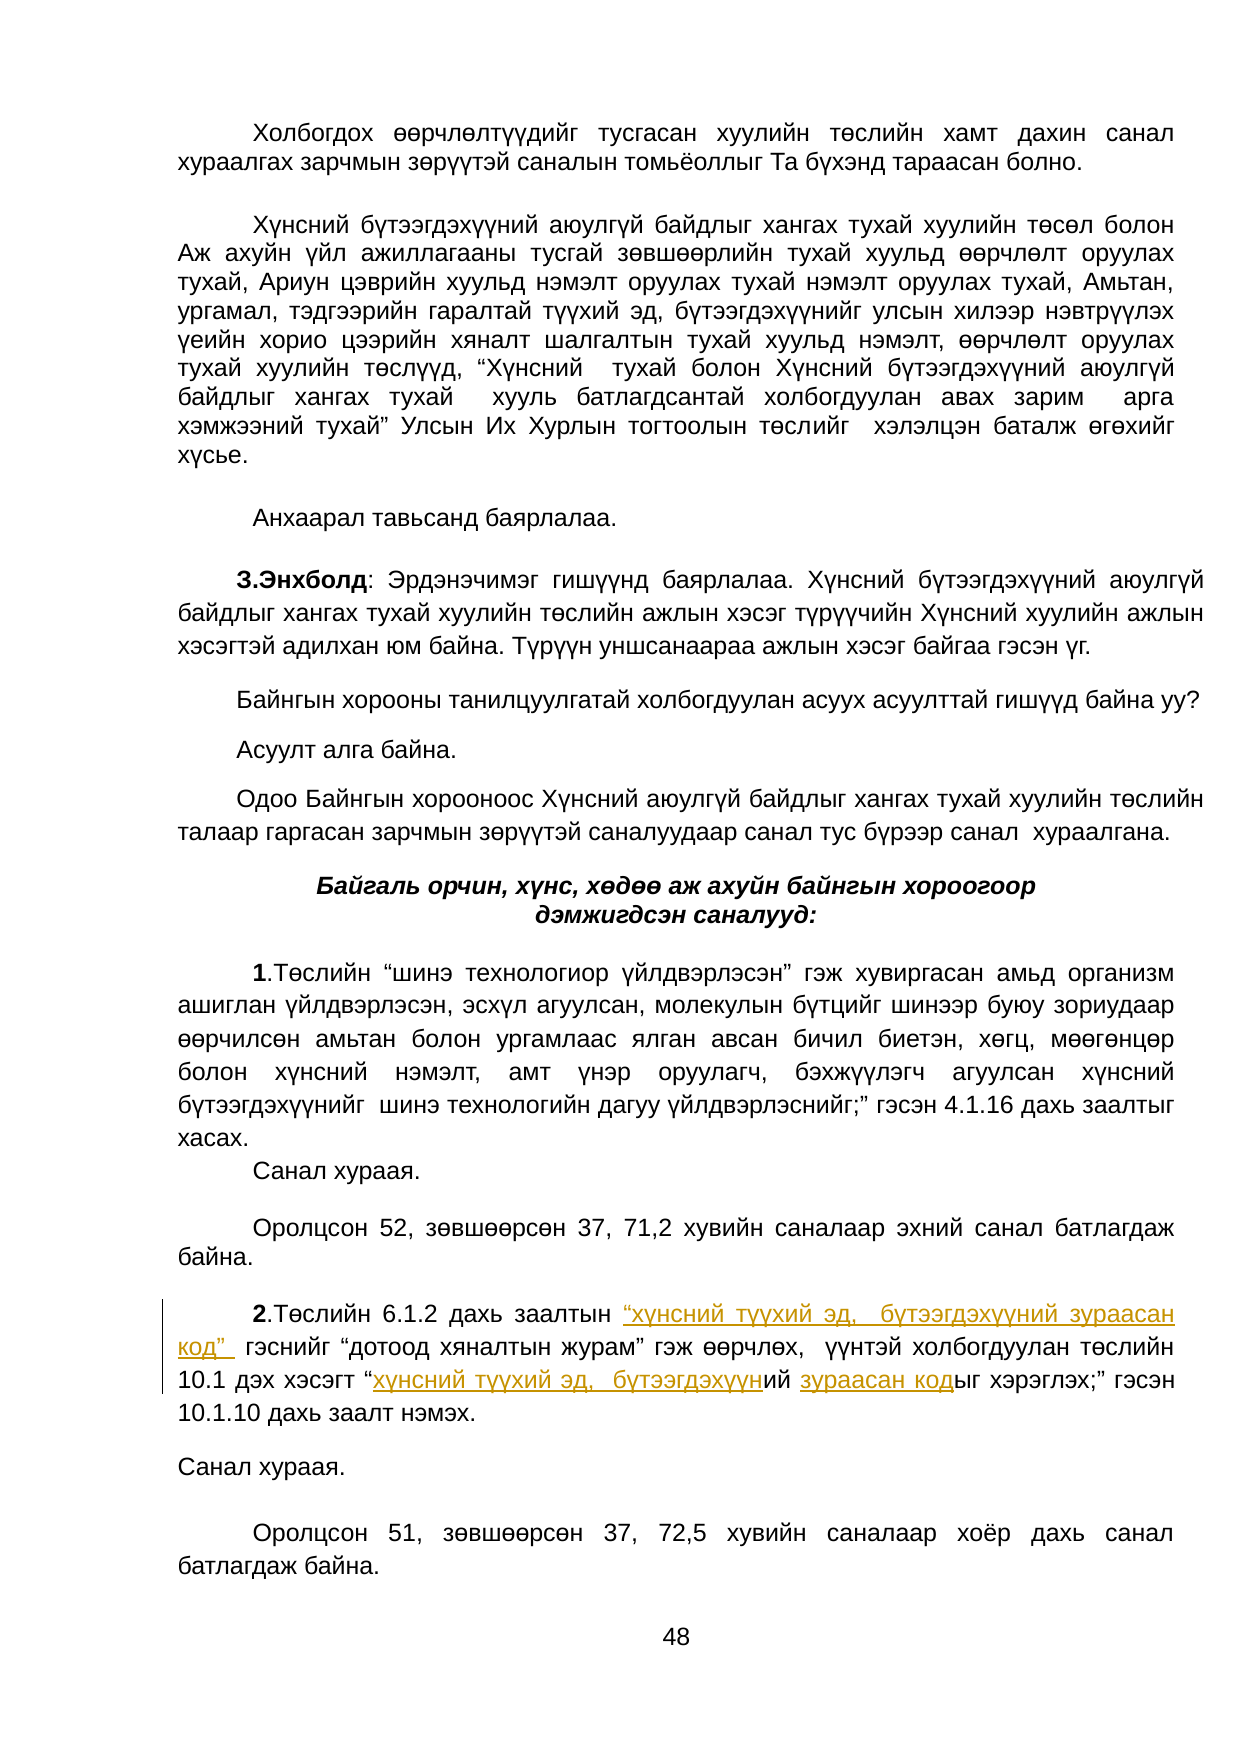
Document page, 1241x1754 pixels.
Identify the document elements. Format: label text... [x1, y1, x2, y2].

text Холбогдох өөрчлөлтүүдийг тусгасан хуулийн төслийн хамт дахин санал хураалгах зарчмын зөрүүтэй саналын томьёоллыг Та бүхэнд тараасан болно. [177, 118, 1175, 176]
text 2.Төслийн 6.1.2 дахь заалтын гэснийг “дотоод хяналтын журам” гэж өөрчлөх, үүнтэй холбогдуулан төслийн 10.1 дэх хэсэгт “ий ыг хэрэглэх;” гэсэн 10.1.10 дахь заалт нэмэх. [177, 1299, 1175, 1427]
text Санал хураая. [177, 1156, 1175, 1184]
text Асуулт алга байна. [177, 735, 1205, 763]
text Байгаль орчин, хүнс, хөдөө аж ахуйн байнгын хороогоор [177, 871, 1175, 900]
text Оролцсон 52, зөвшөөрсөн 37, 71,2 хувийн саналаар эхний санал батлагдаж байна. [177, 1213, 1175, 1271]
text дэмжигдсэн саналууд: [177, 900, 1175, 929]
text Анхаарал тавьсанд баярлалаа. [177, 502, 1175, 531]
text З.Энхболд: Эрдэнэчимэг гишүүнд баярлалаа. Хүнсний бүтээгдэхүүний аюулгүй байдлыг хангах тухай хуулийн төслийн ажлын хэсэг түрүүчийн Хүнсний хуулийн ажлын хэсэгтэй адилхан юм байна. Түрүүн уншсанаараа ажлын хэсэг байгаа гэсэн үг. [177, 565, 1205, 660]
text Оролцсон 51, зөвшөөрсөн 37, 72,5 хувийн саналаар хоёр дахь санал батлагдаж байна. [177, 1518, 1175, 1580]
text Одоо Байнгын хорооноос Хүнсний аюулгүй байдлыг хангах тухай хуулийн төслийн талаар гаргасан зарчмын зөрүүтэй саналуудаар санал тус бүрээр санал хураалгана. [177, 784, 1205, 846]
text Байнгын хорооны танилцуулгатай холбогдуулан асуух асуулттай гишүүд байна уу? [177, 685, 1205, 714]
text Хүнсний бүтээгдэхүүний аюулгүй байдлыг хангах тухай хуулийн төсөл болон Аж ахуйн үйл ажиллагааны тусгай зөвшөөрлийн тухай хуульд өөрчлөлт оруулах тухай, Ариун цэврийн хуульд нэмэлт оруулах тухай нэмэлт оруулах тухай, Амьтан, ургамал, тэдгээрийн гаралтай түүхий эд, бүтээгдэхүүнийг улсын хилээр нэвтрүүлэх үеийн хорио цээрийн хяналт шалгалтын тухай хуульд нэмэлт, өөрчлөлт оруулах тухай хуулийн төслүүд, “Хүнсний тухай болон Хүнсний бүтээгдэхүүний аюулгүй байдлыг хангах тухай хууль батлагдсантай холбогдуулан авах зарим арга хэмжээний тухай” Улсын Их Хурлын тогтоолын төслийг хэлэлцэн баталж өгөхийг хүсье. [177, 210, 1175, 468]
text 1.Төслийн “шинэ технологиор үйлдвэрлэсэн” гэж хувиргасан амьд организм ашиглан үйлдвэрлэсэн, эсхүл агуулсан, молекулын бүтцийг шинээр буюу зориудаар өөрчилсөн амьтан болон ургамлаас ялган авсан бичил биетэн, хөгц, мөөгөнцөр болон хүнсний нэмэлт, амт үнэр оруулагч, бэхжүүлэгч агуулсан хүнсний бүтээгдэхүүнийг шинэ технологийн дагуу үйлдвэрлэснийг;” гэсэн 4.1.16 дахь заалтыг хасах. [177, 957, 1175, 1151]
text Санал хураая. [177, 1452, 1175, 1481]
